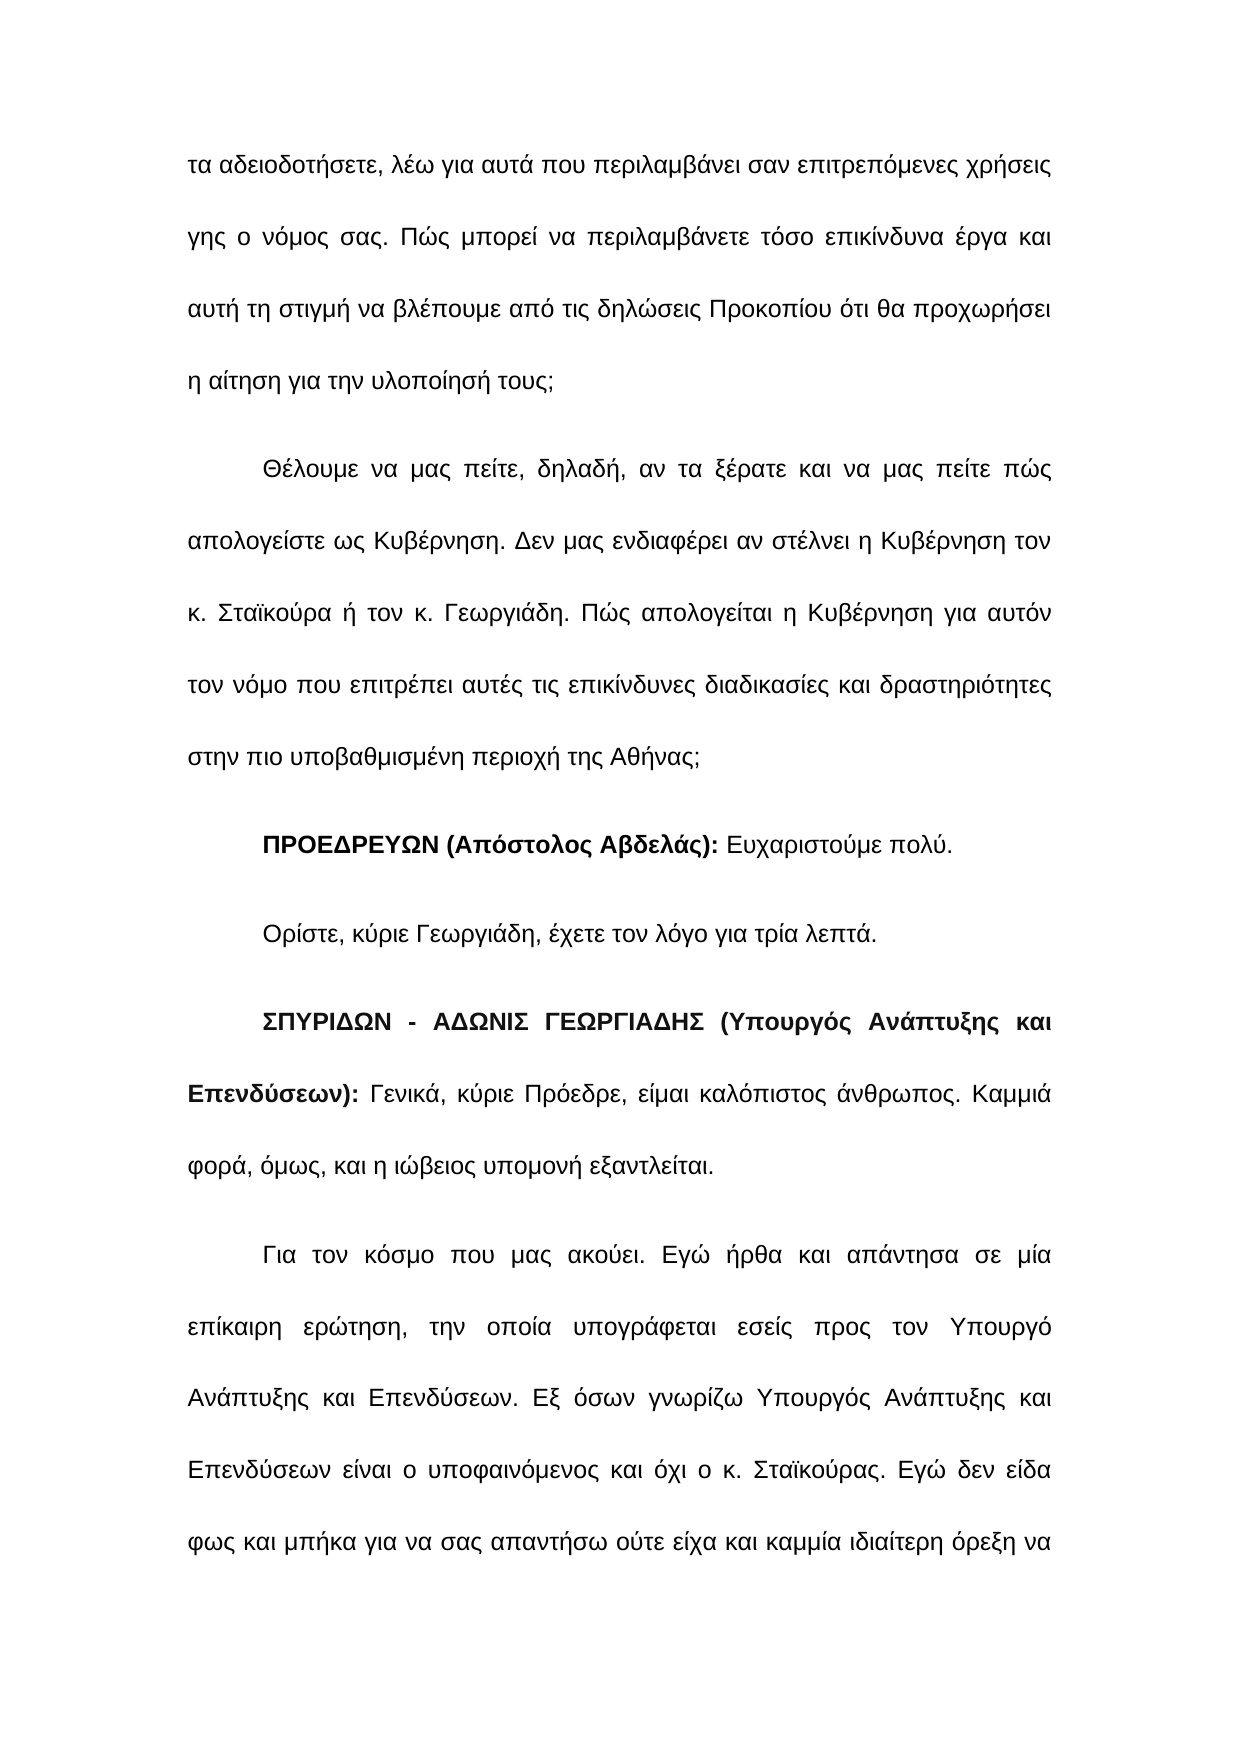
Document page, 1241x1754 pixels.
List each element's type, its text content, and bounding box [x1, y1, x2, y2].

text ΠΡΟΕΔΡΕΥΩΝ (Απόστολος Αβδελάς): Ευχαριστούμε πολύ. [187, 830, 1053, 859]
text Ορίστε, κύριε Γεωργιάδη, έχετε τον λόγο για τρία λεπτά. [187, 919, 1053, 947]
text ΣΠΥΡΙΔΩΝ - ΑΔΩΝΙΣ ΓΕΩΡΓΙΑΔΗΣ (Υπουργός Ανάπτυξης και Επενδύσεων): Γενικά, κύριε Πρόεδρε, είμαι καλόπιστος άνθρωπος. Καμμιά φορά, όμως, και η ιώβειος υπομονή εξαντλείται. [187, 1007, 1053, 1180]
text Θέλουμε να μας πείτε, δηλαδή, αν τα ξέρατε και να μας πείτε πώς απολογείστε ως Κυβέρνηση. Δεν μας ενδιαφέρει αν στέλνει η Κυβέρνηση τον κ. Σταϊκούρα ή τον κ. Γεωργιάδη. Πώς απολογείται η Κυβέρνηση για αυτόν τον νόμο που επιτρέπει αυτές τις επικίνδυνες διαδικασίες και δραστηριότητες στην πιο υποβαθμισμένη περιοχή της Αθήνας; [187, 454, 1053, 770]
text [187, 150, 1053, 394]
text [187, 1239, 1053, 1556]
